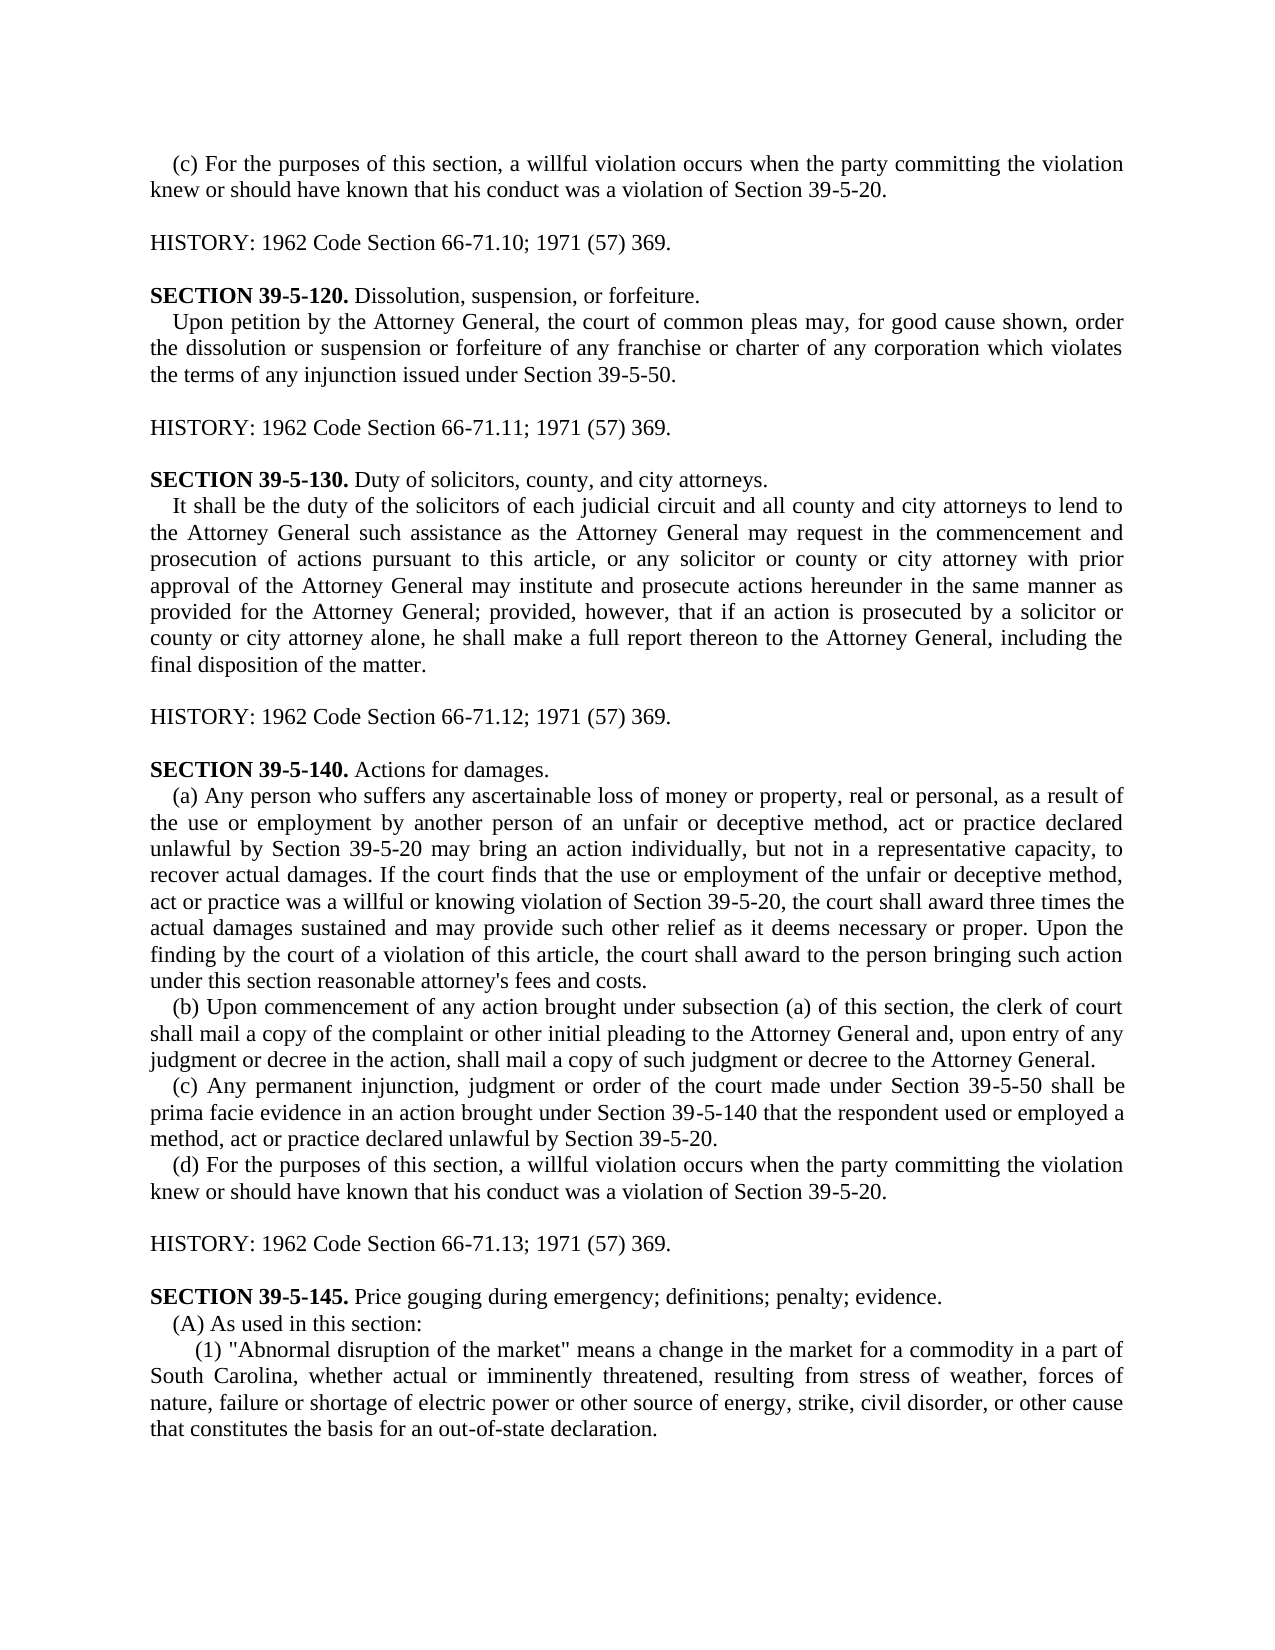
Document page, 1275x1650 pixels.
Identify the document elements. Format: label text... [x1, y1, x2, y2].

text SECTION 39-5-140. Actions for damages. [150, 756, 1125, 782]
text Upon petition by the Attorney General, the court of common pleas may, for good cause shown, order the dissolution or suspension or forfeiture of any franchise or charter of any corporation which violates the terms of any injunction issued under Section 39-5-50. [150, 308, 1125, 387]
text It shall be the duty of the solicitors of each judicial circuit and all county and city attorneys to lend to the Attorney General such assistance as the Attorney General may request in the commencement and prosecution of actions pursuant to this article, or any solicitor or county or city attorney with prior approval of the Attorney General may institute and prosecute actions hereunder in the same manner as provided for the Attorney General; provided, however, that if an action is prosecuted by a solicitor or county or city attorney alone, he shall make a full report thereon to the Attorney General, including the final disposition of the matter. [150, 493, 1125, 677]
text SECTION 39-5-130. Duty of solicitors, county, and city attorneys. [150, 466, 1125, 493]
text (c) Any permanent injunction, judgment or order of the court made under Section 39-5-50 shall be prima facie evidence in an action brought under Section 39-5-140 that the respondent used or employed a method, act or practice declared unlawful by Section 39-5-20. [150, 1072, 1125, 1151]
text (a) Any person who suffers any ascertainable loss of money or property, real or personal, as a result of the use or employment by another person of an unfair or deceptive method, act or practice declared unlawful by Section 39-5-20 may bring an action individually, but not in a representative capacity, to recover actual damages. If the court finds that the use or employment of the unfair or deceptive method, act or practice was a willful or knowing violation of Section 39-5-20, the court shall award three times the actual damages sustained and may provide such other relief as it deems necessary or proper. Upon the finding by the court of a violation of this article, the court shall award to the person bringing such action under this section reasonable attorney's fees and costs. [150, 782, 1125, 993]
text HISTORY: 1962 Code Section 66-71.13; 1971 (57) 369. [150, 1231, 1125, 1257]
text (1) "Abnormal disruption of the market" means a change in the market for a commodity in a part of South Carolina, whether actual or imminently threatened, resulting from stress of weather, forces of nature, failure or shortage of electric power or other source of energy, strike, civil disorder, or other cause that constitutes the basis for an out-of-state declaration. [150, 1336, 1125, 1441]
text HISTORY: 1962 Code Section 66-71.12; 1971 (57) 369. [150, 703, 1125, 730]
text (d) For the purposes of this section, a willful violation occurs when the party committing the violation knew or should have known that his conduct was a violation of Section 39-5-20. [150, 1151, 1125, 1204]
text (c) For the purposes of this section, a willful violation occurs when the party committing the violation knew or should have known that his conduct was a violation of Section 39-5-20. [150, 150, 1125, 203]
text SECTION 39-5-120. Dissolution, suspension, or forfeiture. [150, 282, 1125, 308]
text SECTION 39-5-145. Price gouging during emergency; definitions; penalty; evidence. [150, 1283, 1125, 1309]
text (b) Upon commencement of any action brought under subsection (a) of this section, the clerk of court shall mail a copy of the complaint or other initial pleading to the Attorney General and, upon entry of any judgment or decree in the action, shall mail a copy of such judgment or decree to the Attorney General. [150, 993, 1125, 1072]
text (A) As used in this section: [150, 1309, 1125, 1336]
text HISTORY: 1962 Code Section 66-71.10; 1971 (57) 369. [150, 229, 1125, 255]
text HISTORY: 1962 Code Section 66-71.11; 1971 (57) 369. [150, 413, 1125, 440]
